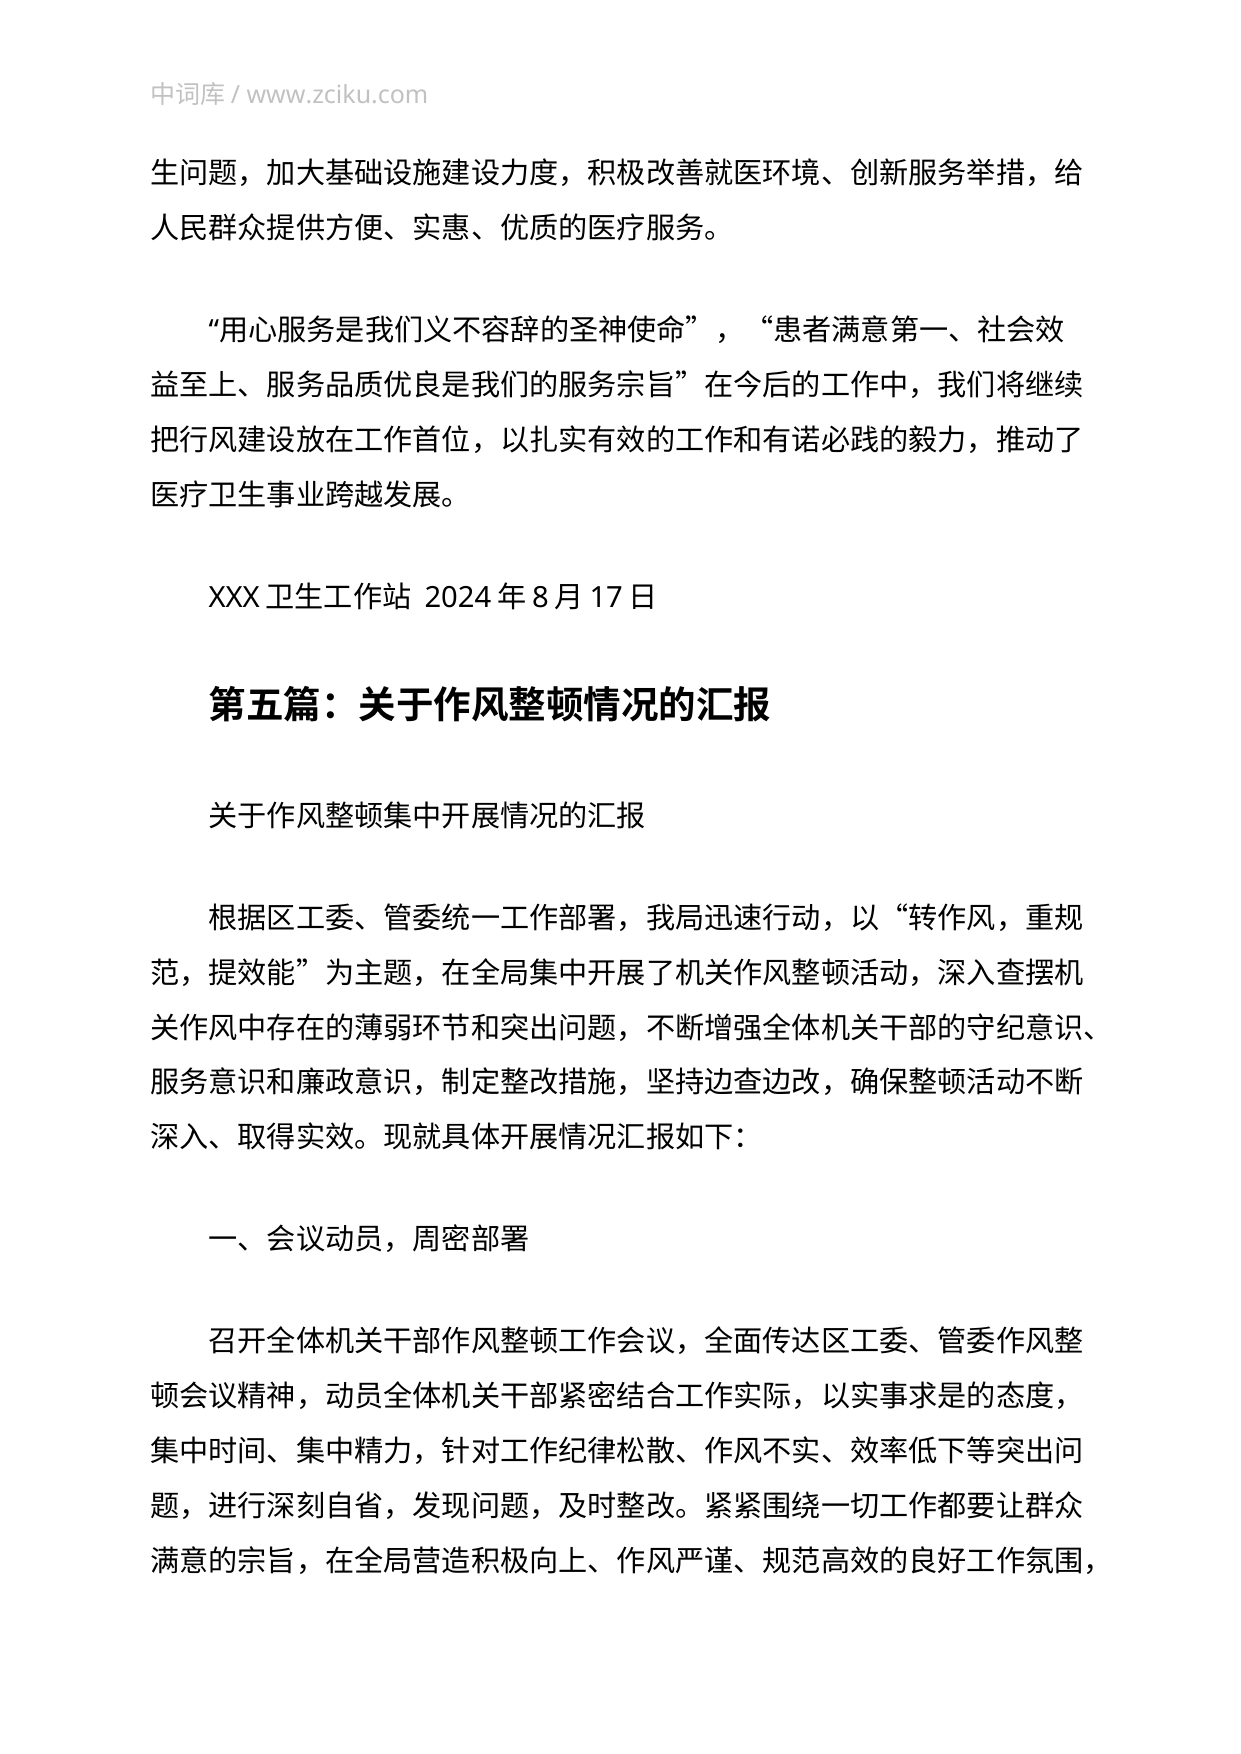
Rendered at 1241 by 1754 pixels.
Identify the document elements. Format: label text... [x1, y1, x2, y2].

text 一、会议动员，周密部署 [150, 1216, 1090, 1258]
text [150, 1317, 1090, 1579]
text XXX卫生工作站 2024年8月17日 [150, 573, 1090, 616]
text 关于作风整顿集中开展情况的汇报 [150, 793, 1090, 835]
text “用心服务是我们义不容辞的圣神使命”，“患者满意第一、社会效益至上、服务品质优良是我们的服务宗旨”在今后的工作中，我们将继续把行风建设放在工作首位，以扎实有效的工作和有诺必践的毅力，推动了医疗卫生事业跨越发展。 [150, 307, 1090, 514]
text 根据区工委、管委统一工作部署，我局迅速行动，以“转作风，重规范，提效能”为主题，在全局集中开展了机关作风整顿活动，深入查摆机关作风中存在的薄弱环节和突出问题，不断增强全体机关干部的守纪意识、服务意识和廉政意识，制定整改措施，坚持边查边改，确保整顿活动不断深入、取得实效。现就具体开展情况汇报如下： [150, 894, 1090, 1156]
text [150, 150, 1090, 247]
text 第五篇：关于作风整顿情况的汇报 [150, 675, 1090, 729]
